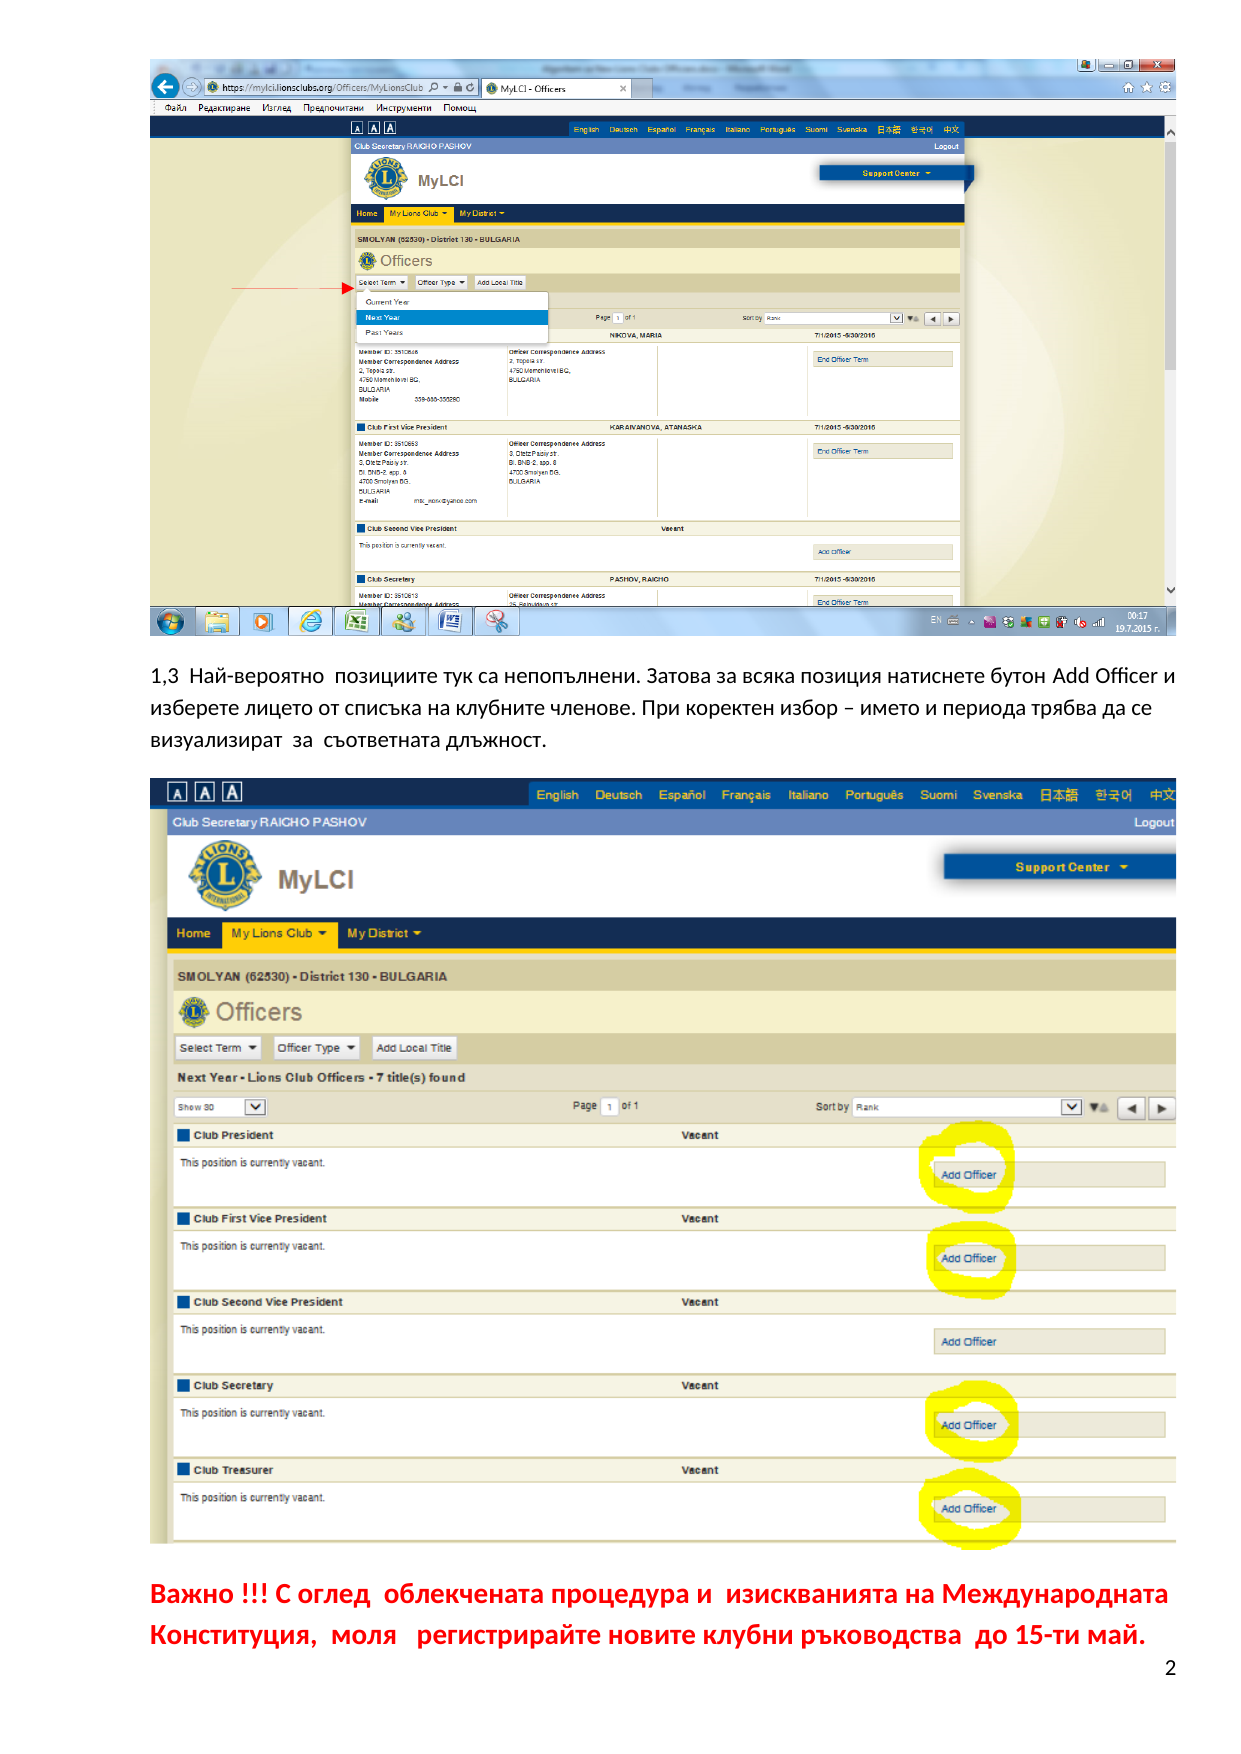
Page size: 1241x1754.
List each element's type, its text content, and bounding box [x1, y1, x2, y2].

text 1,3 Най-вероятно позициите тук са непопълнени. Затова за всяка позиция натиснете бутон Add Officer и изберете лицето от списъка на клубните членове. При коректен избор – името и периода трябва да се визуализират за съответната длъжност. [150, 661, 1176, 753]
text Важно !!! С оглед облекчената процедура и изискванията на Международната Конституция, моля регистрирайте новите клубни ръководства до 15-ти май. [150, 1575, 1176, 1651]
picture [150, 59, 1177, 636]
picture [150, 778, 1177, 1550]
